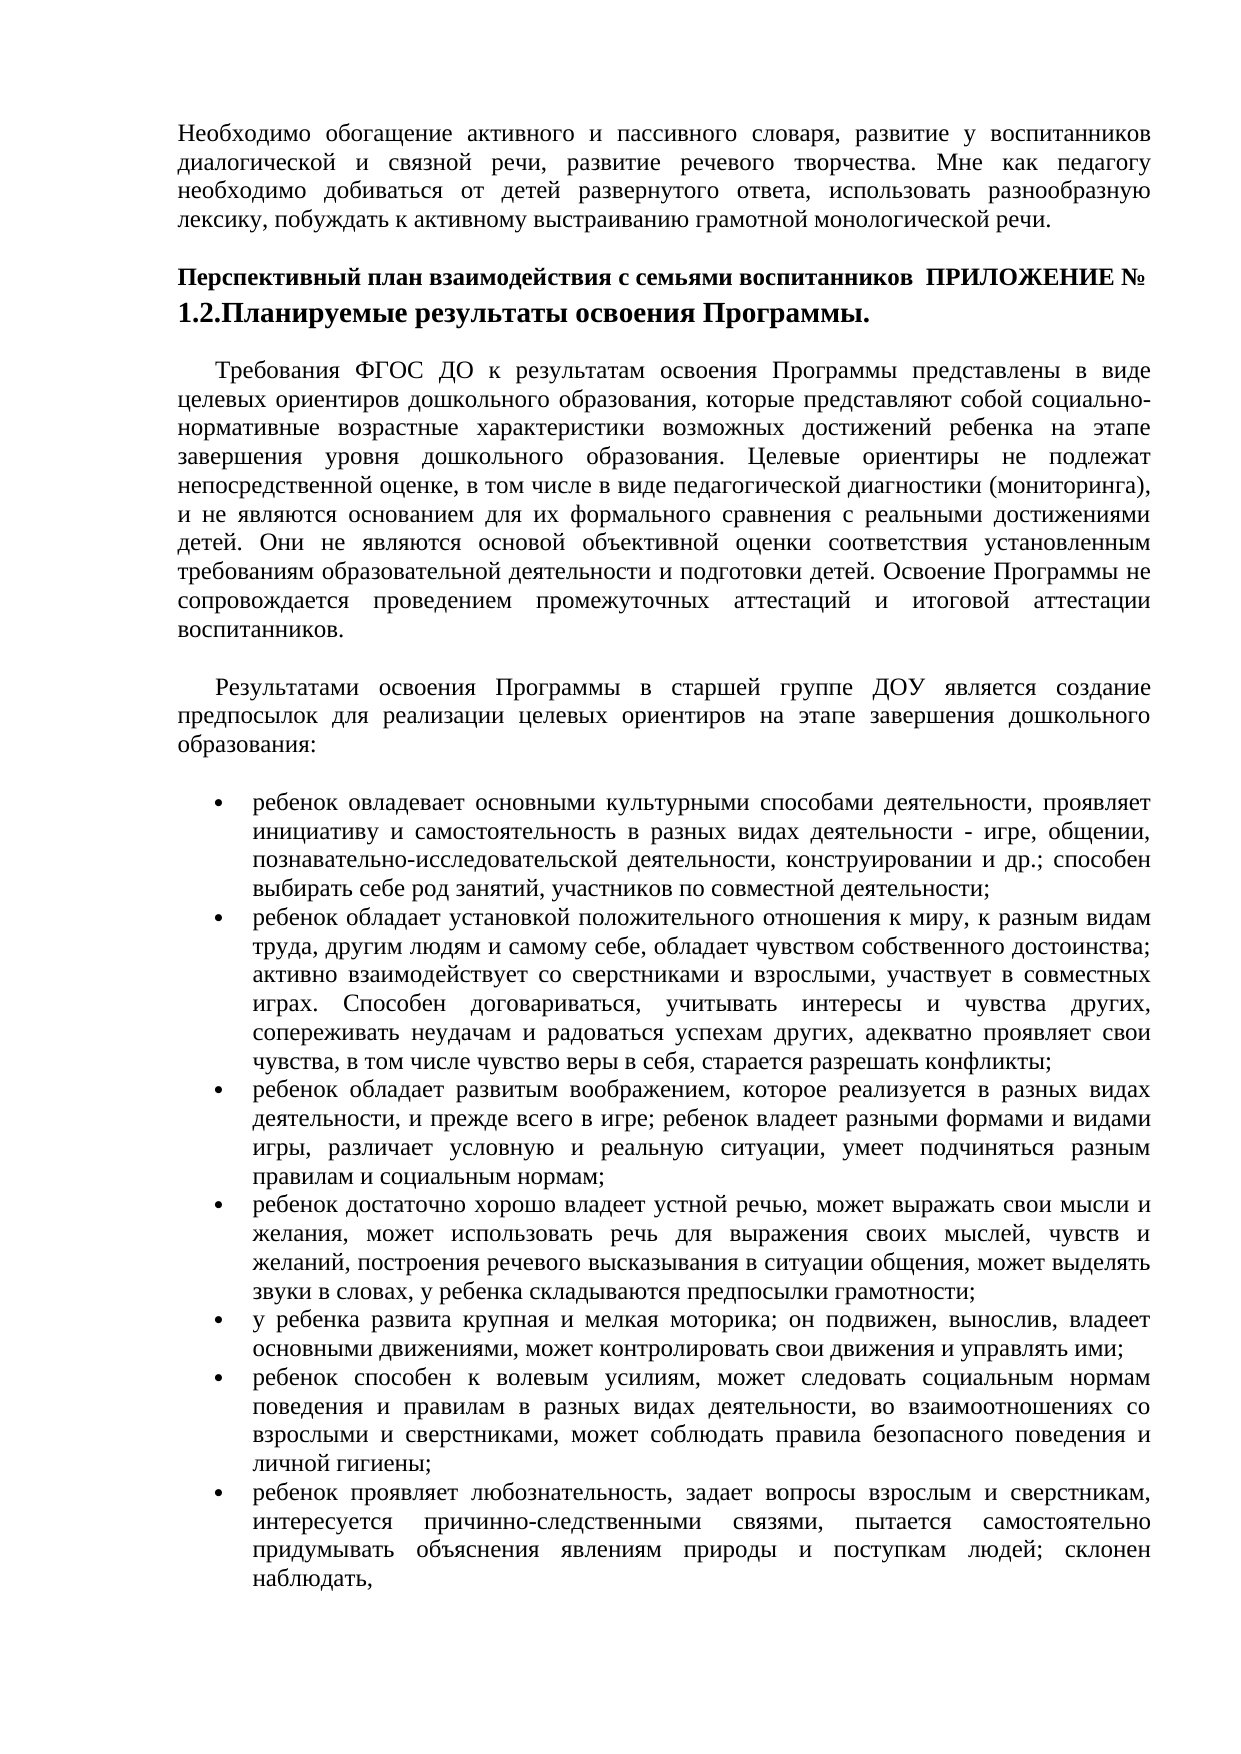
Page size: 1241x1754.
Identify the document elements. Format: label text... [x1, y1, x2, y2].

list ребенок обладает установкой положительного отношения к миру, к разным видам труда, другим людям и самому себе, обладает чувством собственного достоинства; активно взаимодействует со сверстниками и взрослыми, участвует в совместных играх. Способен договариваться, учитывать интересы и чувства других, сопереживать неудачам и радоваться успехам других, адекватно проявляет свои чувства, в том числе чувство веры в себя, старается разрешать конфликты; [215, 902, 1152, 1074]
list Перспективный план взаимодействия с семьями воспитанников ПРИЛОЖЕНИЕ № 1.2.Планируемые результаты освоения Программы. [177, 262, 1152, 329]
list ребенок достаточно хорошо владеет устной речью, может выражать свои мысли и желания, может использовать речь для выражения своих мыслей, чувств и желаний, построения речевого высказывания в ситуации общения, может выделять звуки в словах, у ребенка складываются предпосылки грамотности; [215, 1189, 1152, 1304]
text Требования ФГОС ДО к результатам освоения Программы представлены в виде целевых ориентиров дошкольного образования, которые представляют собой социально-нормативные возрастные характеристики возможных достижений ребенка на этапе завершения уровня дошкольного образования. Целевые ориентиры не подлежат непосредственной оценке, в том числе в виде педагогической диагностики (мониторинга), и не являются основанием для их формального сравнения с реальными достижениями детей. Они не являются основой объективной оценки соответствия установленным требованиям образовательной деятельности и подготовки детей. Освоение Программы не сопровождается проведением промежуточных аттестаций и итоговой аттестации воспитанников. [177, 355, 1152, 642]
list ребенок обладает развитым воображением, которое реализуется в разных видах деятельности, и прежде всего в игре; ребенок владеет разными формами и видами игры, различает условную и реальную ситуации, умеет подчиняться разным правилам и социальным нормам; [215, 1074, 1152, 1189]
text Результатами освоения Программы в старшей группе ДОУ является создание предпосылок для реализации целевых ориентиров на этапе завершения дошкольного образования: [177, 672, 1152, 758]
list ребенок способен к волевым усилиям, может следовать социальным нормам поведения и правилам в разных видах деятельности, во взаимоотношениях со взрослыми и сверстниками, может соблюдать правила безопасного поведения и личной гигиены; [215, 1362, 1152, 1477]
list у ребенка развита крупная и мелкая моторика; он подвижен, вынослив, владеет основными движениями, может контролировать свои движения и управлять ими; [215, 1304, 1152, 1362]
list ребенок проявляет любознательность, задает вопросы взрослым и сверстникам, интересуется причинно-следственными связями, пытается самостоятельно придумывать объяснения явлениям природы и поступкам людей; склонен наблюдать, [215, 1477, 1152, 1592]
text Необходимо обогащение активного и пассивного словаря, развитие у воспитанников диалогической и связной речи, развитие речевого творчества. Мне как педагогу необходимо добиваться от детей развернутого ответа, использовать разнообразную лексику, побуждать к активному выстраиванию грамотной монологической речи. [177, 118, 1152, 233]
list ребенок овладевает основными культурными способами деятельности, проявляет инициативу и самостоятельность в разных видах деятельности - игре, общении, познавательно-исследовательской деятельности, конструировании и др.; способен выбирать себе род занятий, участников по совместной деятельности; [215, 787, 1152, 902]
